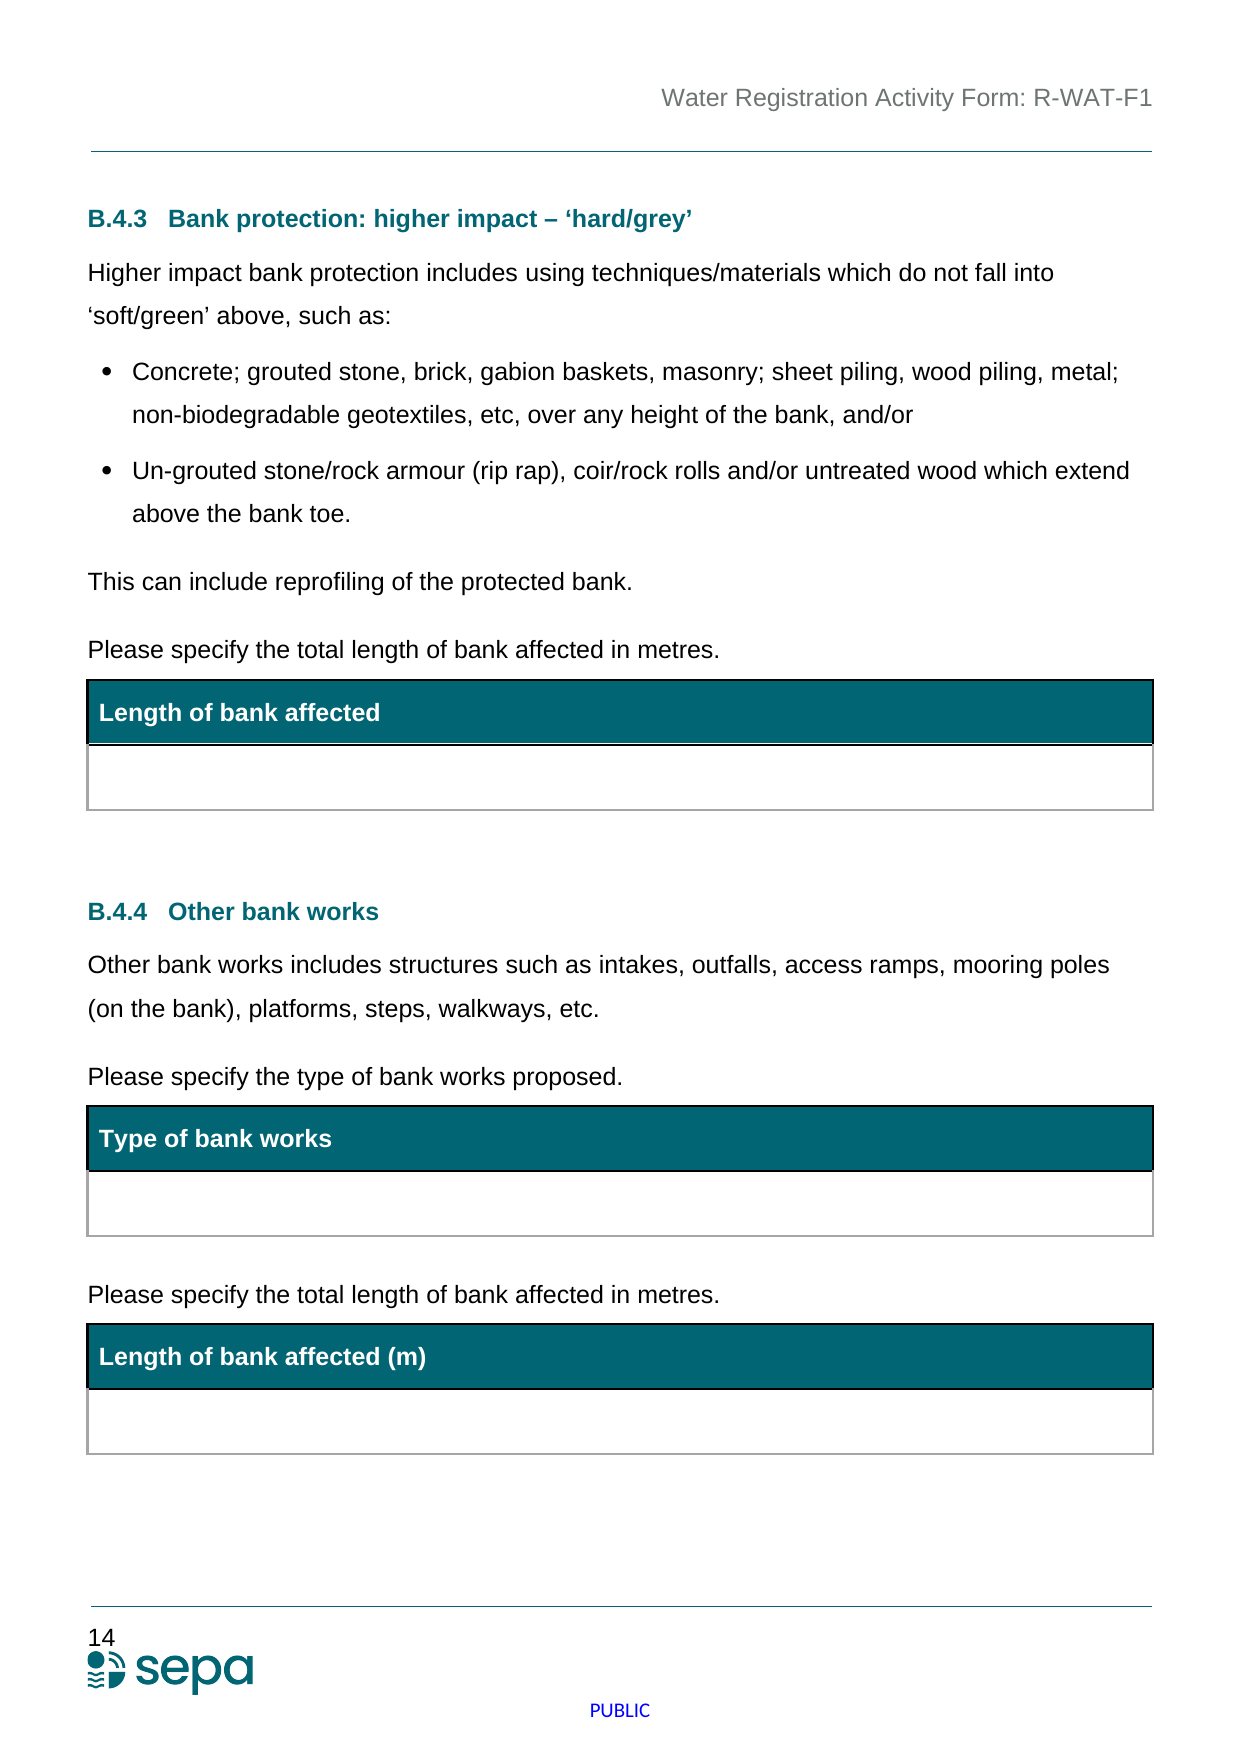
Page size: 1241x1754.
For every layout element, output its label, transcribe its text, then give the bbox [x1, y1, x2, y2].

table_header Length of bank affected [89, 681, 1152, 743]
list Un-grouted stone/rock armour (rip rap), coir/rock rolls and/or untreated wood which extend above the bank toe. [102, 456, 1153, 528]
subtitle B.4.3 Bank protection: higher impact – ‘hard/grey’ [87, 204, 1153, 233]
table_cell [89, 1172, 1152, 1235]
text Other bank works includes structures such as intakes, outfalls, access ramps, mooring poles (on the bank), platforms, steps, walkways, etc. [87, 951, 1153, 1022]
text Higher impact bank protection includes using techniques/materials which do not fall into ‘soft/green’ above, such as: [87, 258, 1153, 330]
picture [87, 1651, 253, 1695]
table_cell [89, 1390, 1152, 1453]
table_header Type of bank works [89, 1107, 1152, 1170]
text Please specify the total length of bank affected in metres. [87, 1280, 1153, 1309]
table_header Length of bank affected (m) [89, 1325, 1152, 1388]
text Please specify the total length of bank affected in metres. [87, 635, 1153, 664]
subtitle B.4.4 Other bank works [87, 897, 1153, 926]
list Concrete; grouted stone, brick, gabion baskets, masonry; sheet piling, wood piling, metal; non-biodegradable geotextiles, etc, over any height of the bank, and/or [102, 357, 1153, 429]
text This can include reprofiling of the protected bank. [87, 567, 1153, 596]
table_cell [89, 746, 1152, 808]
text Please specify the type of bank works proposed. [87, 1062, 1153, 1091]
